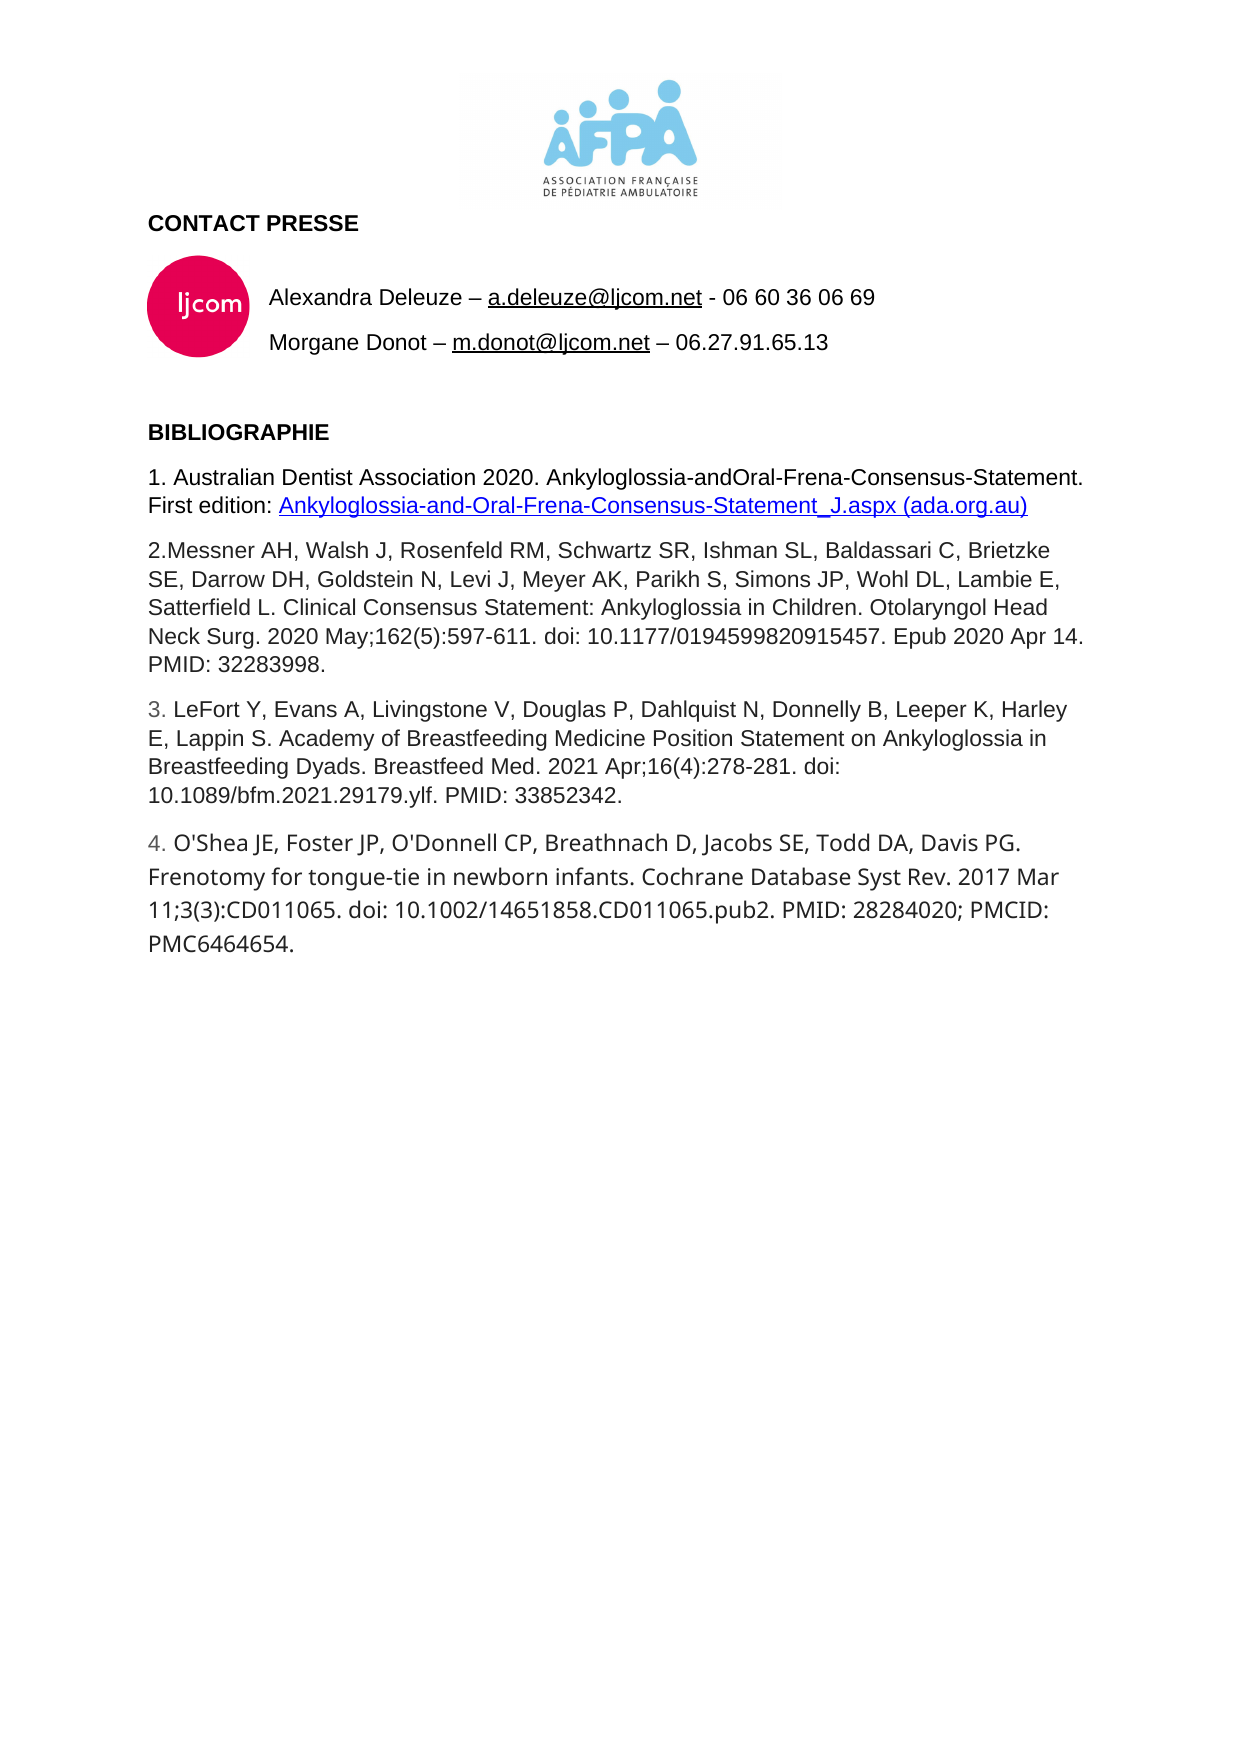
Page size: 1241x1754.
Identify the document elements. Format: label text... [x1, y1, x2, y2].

picture [147, 255, 250, 358]
text CONTACT PRESSE [148, 210, 1093, 236]
text Morgane Donot – m.donot@ljcom.net – 06.27.91.65.13 [250, 329, 1093, 355]
text 2.Messner AH, Walsh J, Rosenfeld RM, Schwartz SR, Ishman SL, Baldassari C, Brietzke SE, Darrow DH, Goldstein N, Levi J, Meyer AK, Parikh S, Simons JP, Wohl DL, Lambie E, Satterfield L. Clinical Consensus Statement: Ankyloglossia in Children. Otolaryngol Head Neck Surg. 2020 May;162(5):597-611. doi: 10.1177/0194599820915457. Epub 2020 Apr 14. PMID: 32283998. [148, 537, 1093, 678]
text 4. O'Shea JE, Foster JP, O'Donnell CP, Breathnach D, Jacobs SE, Todd DA, Davis PG. Frenotomy for tongue-tie in newborn infants. Cochrane Database Syst Rev. 2017 Mar 11;3(3):CD011065. doi: 10.1002/14651858.CD011065.pub2. PMID: 28284020; PMCID: PMC6464654. [148, 827, 1093, 959]
text BIBLIOGRAPHIE [148, 419, 1093, 445]
text 3. LeFort Y, Evans A, Livingstone V, Douglas P, Dahlquist N, Donnelly B, Leeper K, Harley E, Lappin S. Academy of Breastfeeding Medicine Position Statement on Ankyloglossia in Breastfeeding Dyads. Breastfeed Med. 2021 Apr;16(4):278-281. doi: 10.1089/bfm.2021.29179.ylf. PMID: 33852342. [148, 696, 1093, 808]
text Alexandra Deleuze – a.deleuze@ljcom.net - 06 60 36 06 69 [250, 283, 1093, 310]
text 1. Australian Dentist Association 2020. Ankyloglossia-andOral-Frena-Consensus-Statement. First edition: Ankyloglossia-and-Oral-Frena-Consensus-Statement_J.aspx (ada.org.au) [148, 464, 1093, 519]
picture [458, 73, 782, 210]
